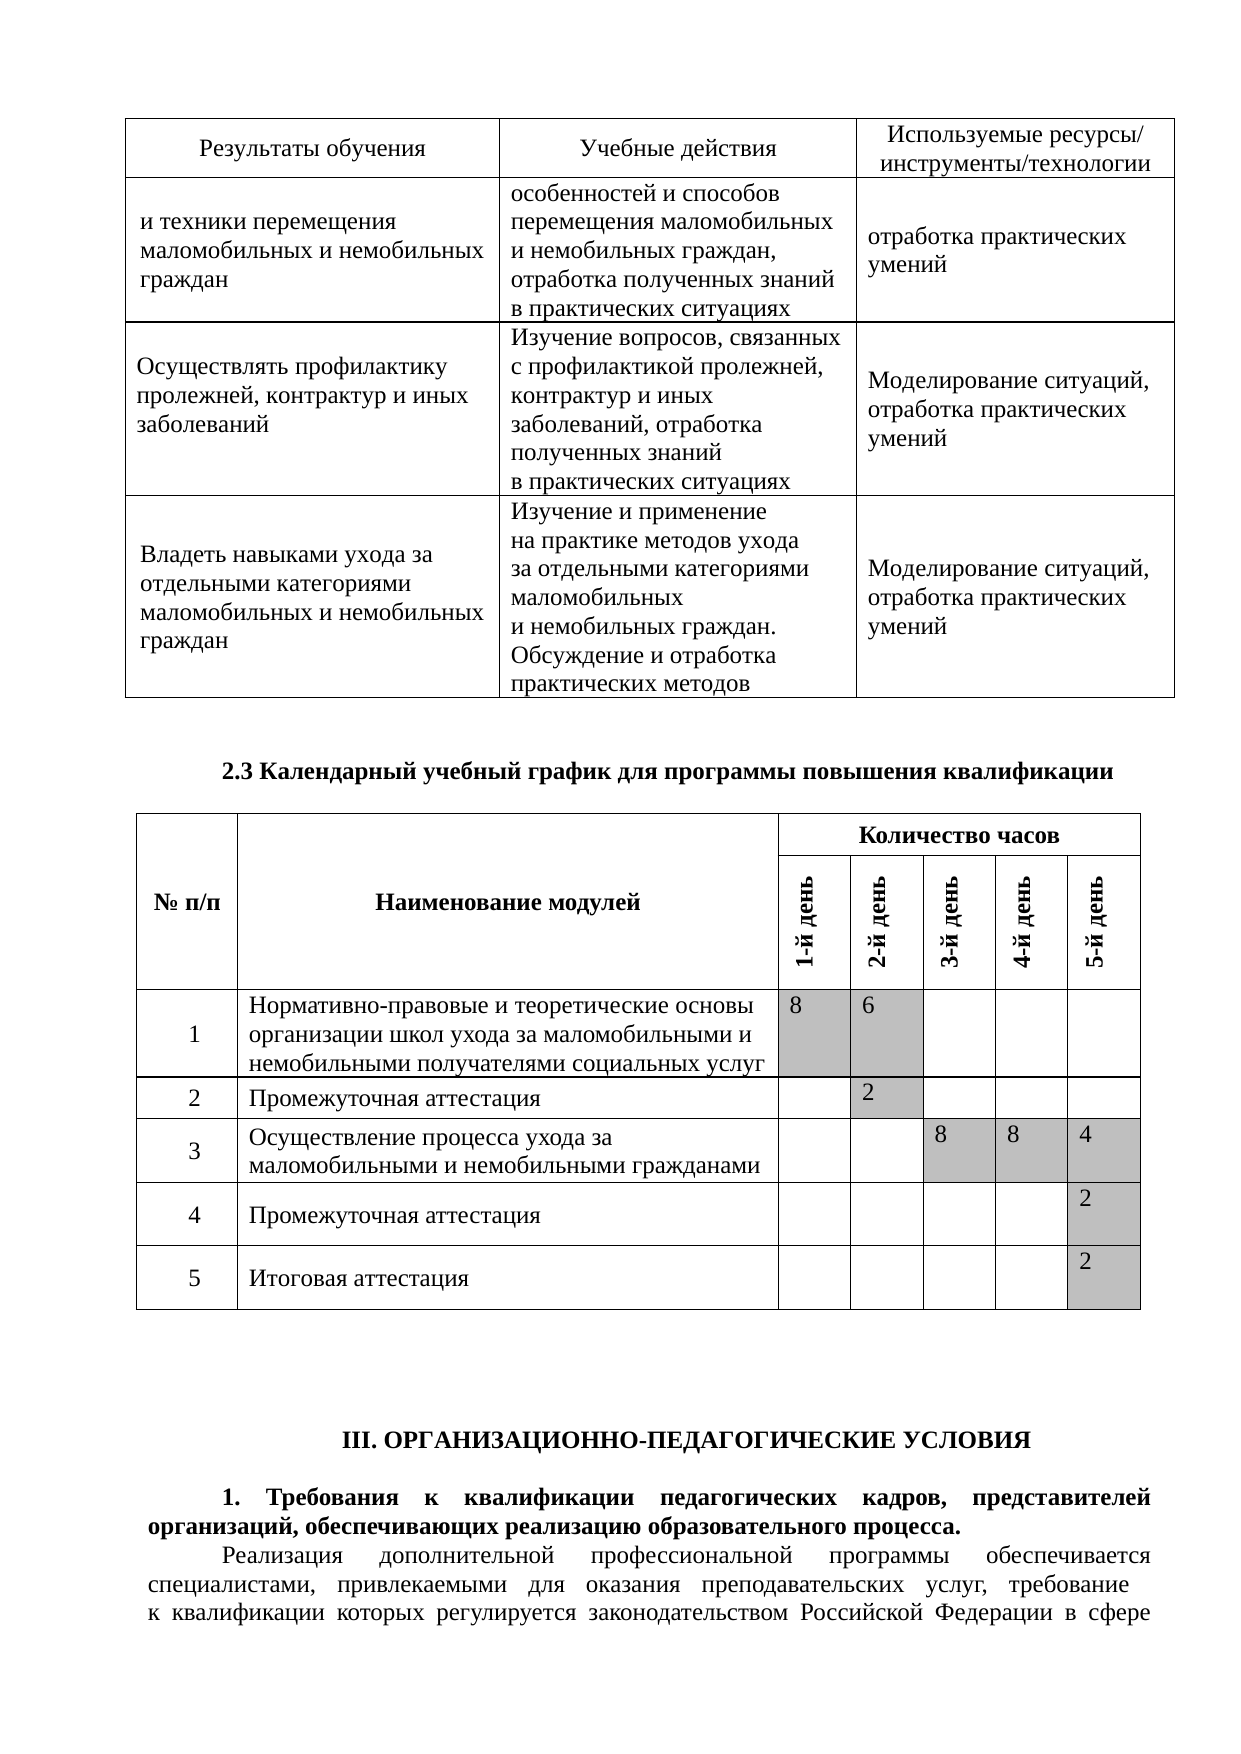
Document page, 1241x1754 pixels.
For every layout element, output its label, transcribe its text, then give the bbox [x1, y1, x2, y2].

table_cell 2 [137, 1078, 237, 1118]
subtitle 2.3 Календарный учебный график для программы повышения квалификации [148, 756, 1152, 784]
table_cell Владеть навыками ухода за отдельными категориями маломобильных и немобильных граждан [126, 496, 499, 697]
table_cell 8 [996, 1119, 1067, 1182]
table_cell [1068, 990, 1140, 1076]
table_cell 4 [137, 1183, 237, 1245]
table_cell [126, 178, 499, 321]
table_cell 3-й день [924, 856, 995, 989]
table_cell [924, 1078, 995, 1118]
table_cell [996, 1246, 1067, 1309]
table_cell [851, 1183, 923, 1245]
table_cell [779, 1183, 850, 1245]
table_header Количество часов [779, 814, 1140, 855]
table_cell 1 [137, 990, 237, 1076]
table_cell [924, 990, 995, 1076]
table_cell Промежуточная аттестация [238, 1183, 778, 1245]
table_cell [500, 178, 856, 321]
table_cell [1068, 1078, 1140, 1118]
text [148, 1540, 1152, 1626]
table_cell 5-й день [1068, 856, 1140, 989]
table_cell 3 [137, 1119, 237, 1182]
table_cell [779, 1246, 850, 1309]
table_cell 1-й день [779, 856, 850, 989]
table_cell [924, 1183, 995, 1245]
table_header Учебные действия [500, 119, 856, 177]
table_cell 2-й день [851, 856, 923, 989]
table_cell [996, 1078, 1067, 1118]
text 1. Требования к квалификации педагогических кадров, представителей организаций, обеспечивающих реализацию образовательного процесса. [148, 1482, 1152, 1540]
table_cell 2 [851, 1078, 923, 1118]
table_cell Промежуточная аттестация [238, 1078, 778, 1118]
table_cell Осуществлять профилактику пролежней, контрактур и иных заболеваний [126, 323, 499, 495]
table_header Используемые ресурсы/ инструменты/технологии [857, 119, 1174, 177]
table_cell 4-й день [996, 856, 1067, 989]
table_cell Изучение и применение на практике методов ухода за отдельными категориями маломобильных и немобильных граждан. Обсуждение и отработка практических методов [500, 496, 856, 697]
table_cell Моделирование ситуаций, отработка практических умений [857, 496, 1174, 697]
table_cell [851, 1246, 923, 1309]
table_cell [857, 178, 1174, 321]
table_cell 8 [924, 1119, 995, 1182]
table_cell Осуществление процесса ухода за маломобильными и немобильными гражданами [238, 1119, 778, 1182]
table_cell Нормативно-правовые и теоретические основы организации школ ухода за маломобильными и немобильными получателями социальных услуг [238, 990, 778, 1076]
table_cell [779, 1078, 850, 1118]
table_cell [996, 990, 1067, 1076]
table_cell 6 [851, 990, 923, 1076]
text III. ОРГАНИЗАЦИОННО-ПЕДАГОГИЧЕСКИЕ УСЛОВИЯ [148, 1425, 1152, 1454]
table_header № п/п [137, 814, 237, 989]
table_cell 4 [1068, 1119, 1140, 1182]
table_cell 2 [1068, 1183, 1140, 1245]
table_cell 2 [1068, 1246, 1140, 1309]
table_cell [996, 1183, 1067, 1245]
table_cell 5 [137, 1246, 237, 1309]
table_cell [924, 1246, 995, 1309]
table_cell Итоговая аттестация [238, 1246, 778, 1309]
table_cell [851, 1119, 923, 1182]
table_cell Моделирование ситуаций, отработка практических умений [857, 323, 1174, 495]
table_cell Изучение вопросов, связанных с профилактикой пролежней, контрактур и иных заболеваний, отработка полученных знаний в практических ситуациях [500, 323, 856, 495]
table_cell [779, 1119, 850, 1182]
table_cell 8 [779, 990, 850, 1076]
table_header Наименование модулей [238, 814, 778, 989]
table_header Результаты обучения [126, 119, 499, 177]
